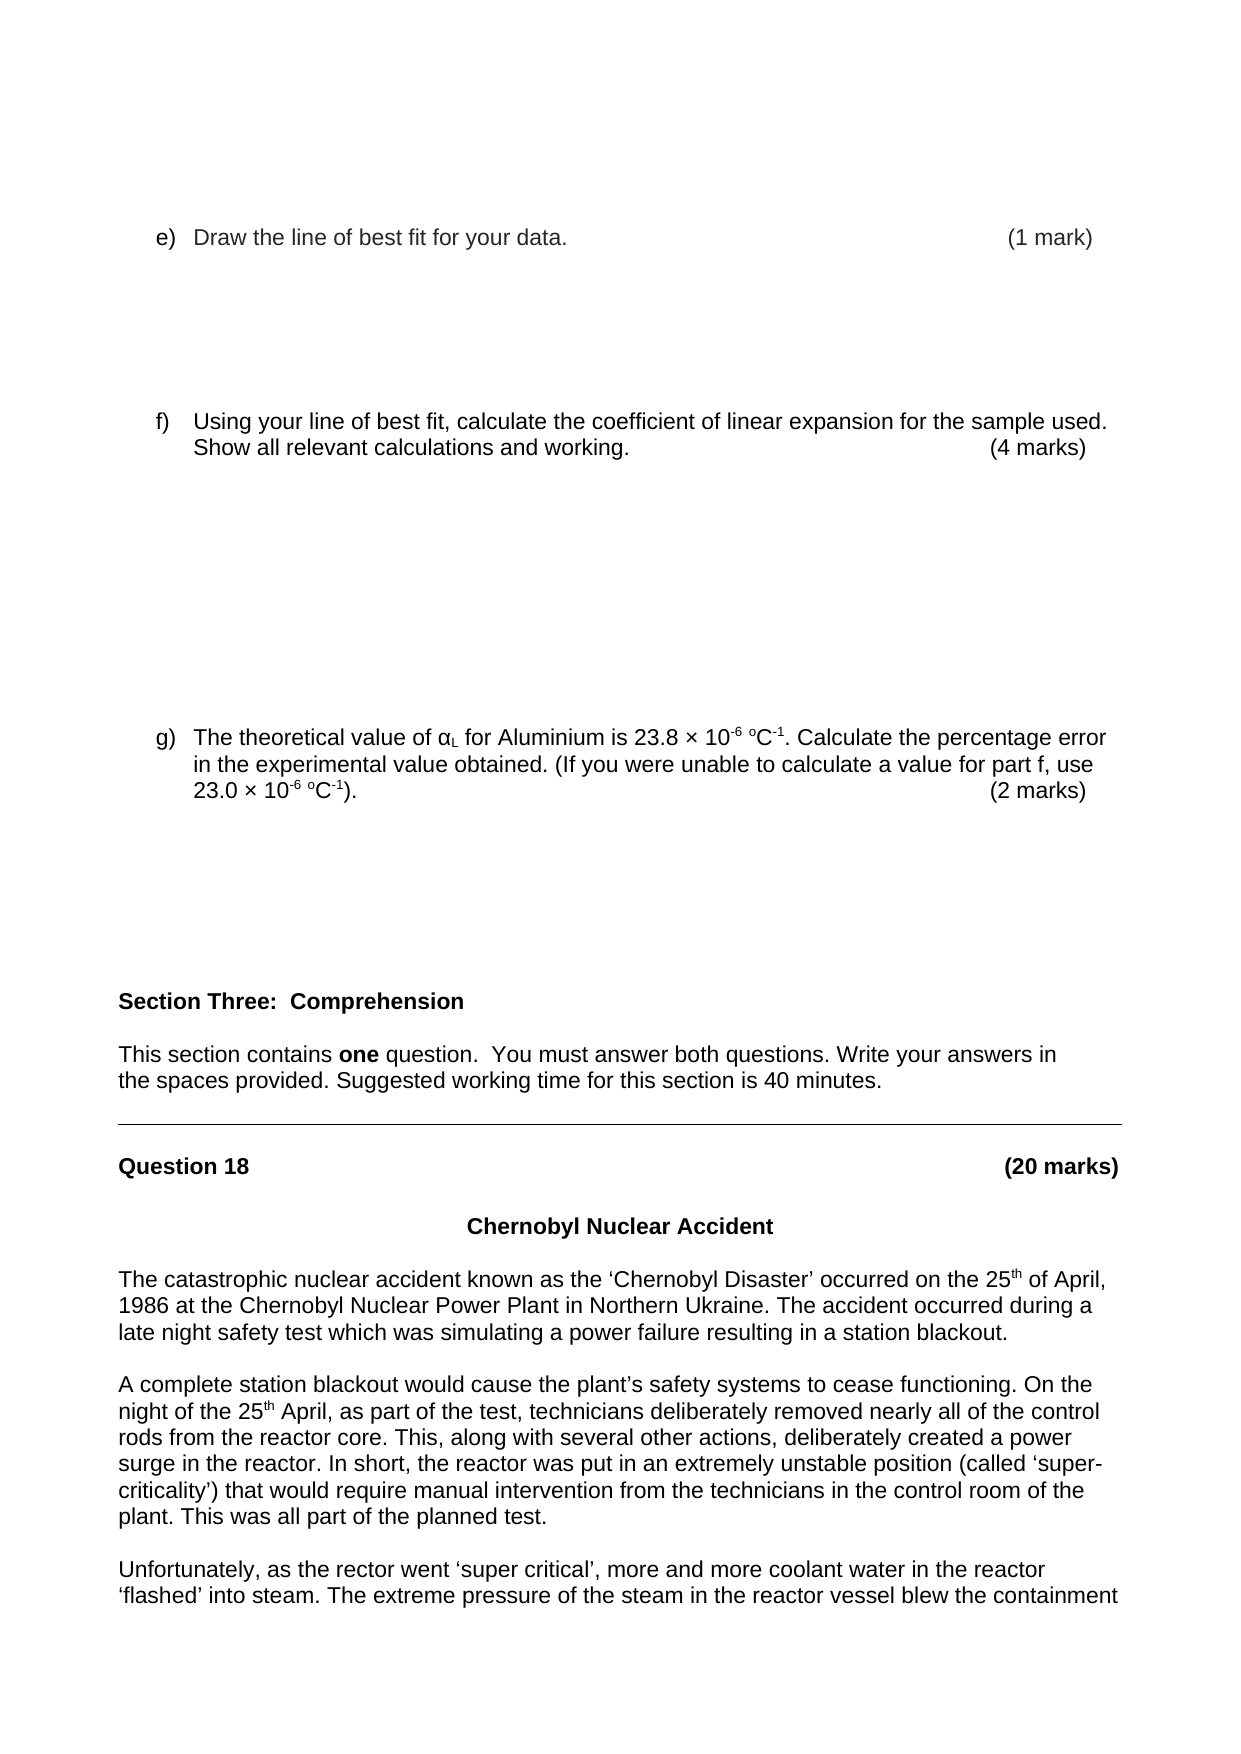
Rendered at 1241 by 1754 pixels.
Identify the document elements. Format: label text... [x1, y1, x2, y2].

text Chernobyl Nuclear Accident [118, 1213, 1122, 1239]
text The catastrophic nuclear accident known as the ‘Chernobyl Disaster’ occurred on the 25th of April, 1986 at the Chernobyl Nuclear Power Plant in Northern Ukraine. The accident occurred during a late night safety test which was simulating a power failure resulting in a station blackout. [118, 1266, 1122, 1345]
list Using your line of best fit, calculate the coefficient of linear expansion for the sample used. Show all relevant calculations and working. (4 marks) [156, 408, 1122, 461]
text A complete station blackout would cause the plant’s safety systems to cease functioning. On the night of the 25th April, as part of the test, technicians deliberately removed nearly all of the control rods from the reactor core. This, along with several other actions, deliberately created a power surge in the reactor. In short, the reactor was put in an extremely unstable position (called ‘super-criticality’) that would require manual intervention from the technicians in the control room of the plant. This was all part of the planned test. [118, 1371, 1122, 1529]
text This section contains one question. You must answer both questions. Write your answers in [118, 1041, 1122, 1067]
text the spaces provided. Suggested working time for this section is 40 minutes. [118, 1067, 1122, 1093]
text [118, 1556, 1122, 1608]
text Section Three: Comprehension [118, 988, 1122, 1014]
list Draw the line of best fit for your data. (1 mark) [156, 223, 1122, 250]
list The theoretical value of αL for Aluminium is 23.8 × 10-6 oC-1. Calculate the percentage error in the experimental value obtained. (If you were unable to calculate a value for part f, use 23.0 × 10-6 oC-1). (2 marks) [156, 724, 1122, 803]
text Question 18 (20 marks) [118, 1153, 1122, 1179]
